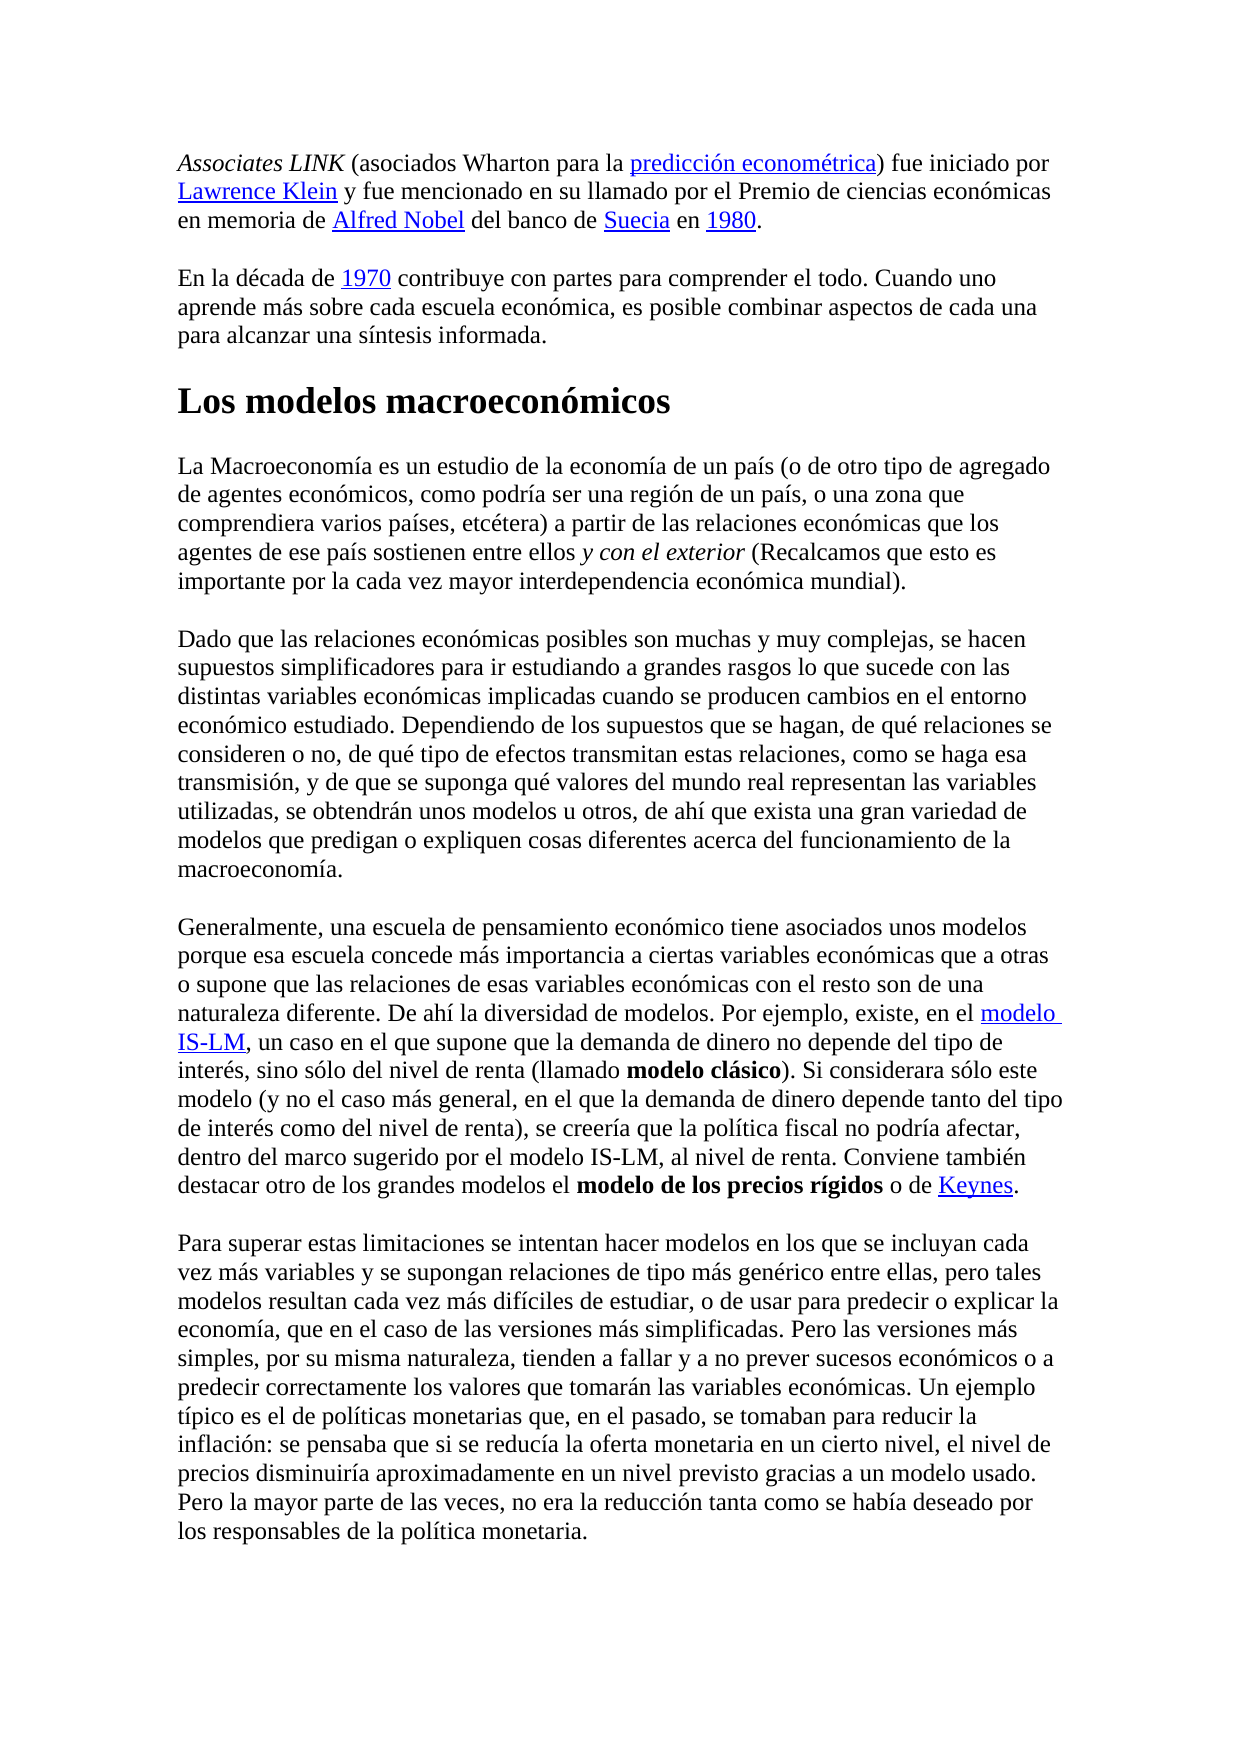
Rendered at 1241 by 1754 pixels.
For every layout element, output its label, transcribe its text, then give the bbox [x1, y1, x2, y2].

text En la década de 1970 contribuye con partes para comprender el todo. Cuando uno aprende más sobre cada escuela económica, es posible combinar aspectos de cada una para alcanzar una síntesis informada. [177, 263, 1063, 349]
text Para superar estas limitaciones se intentan hacer modelos en los que se incluyan cada vez más variables y se supongan relaciones de tipo más genérico entre ellas, pero tales modelos resultan cada vez más difíciles de estudiar, o de usar para predecir o explicar la economía, que en el caso de las versiones más simplificadas. Pero las versiones más simples, por su misma naturaleza, tienden a fallar y a no prever sucesos económicos o a predecir correctamente los valores que tomarán las variables económicas. Un ejemplo típico es el de políticas monetarias que, en el pasado, se tomaban para reducir la inflación: se pensaba que si se reducía la oferta monetaria en un cierto nivel, el nivel de precios disminuiría aproximadamente en un nivel previsto gracias a un modelo usado. Pero la mayor parte de las veces, no era la reducción tanta como se había deseado por los responsables de la política monetaria. [177, 1228, 1063, 1544]
text Los modelos macroeconómicos [177, 378, 1063, 422]
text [177, 148, 1063, 234]
text La Macroeconomía es un estudio de la economía de un país (o de otro tipo de agregado de agentes económicos, como podría ser una región de un país, o una zona que comprendiera varios países, etcétera) a partir de las relaciones económicas que los agentes de ese país sostienen entre ellos y con el exterior (Recalcamos que esto es importante por la cada vez mayor interdependencia económica mundial). [177, 451, 1063, 594]
text Dado que las relaciones económicas posibles son muchas y muy complejas, se hacen supuestos simplificadores para ir estudiando a grandes rasgos lo que sucede con las distintas variables económicas implicadas cuando se producen cambios en el entorno económico estudiado. Dependiendo de los supuestos que se hagan, de qué relaciones se consideren o no, de qué tipo de efectos transmitan estas relaciones, como se haga esa transmisión, y de que se suponga qué valores del mundo real representan las variables utilizadas, se obtendrán unos modelos u otros, de ahí que exista una gran variedad de modelos que predigan o expliquen cosas diferentes acerca del funcionamiento de la macroeconomía. [177, 624, 1063, 882]
text Generalmente, una escuela de pensamiento económico tiene asociados unos modelos porque esa escuela concede más importancia a ciertas variables económicas que a otras o supone que las relaciones de esas variables económicas con el resto son de una naturaleza diferente. De ahí la diversidad de modelos. Por ejemplo, existe, en el modelo IS-LM, un caso en el que supone que la demanda de dinero no depende del tipo de interés, sino sólo del nivel de renta (llamado modelo clásico). Si considerara sólo este modelo (y no el caso más general, en el que la demanda de dinero depende tanto del tipo de interés como del nivel de renta), se creería que la política fiscal no podría afectar, dentro del marco sugerido por el modelo IS-LM, al nivel de renta. Conviene también destacar otro de los grandes modelos el modelo de los precios rígidos o de Keynes. [177, 912, 1063, 1199]
